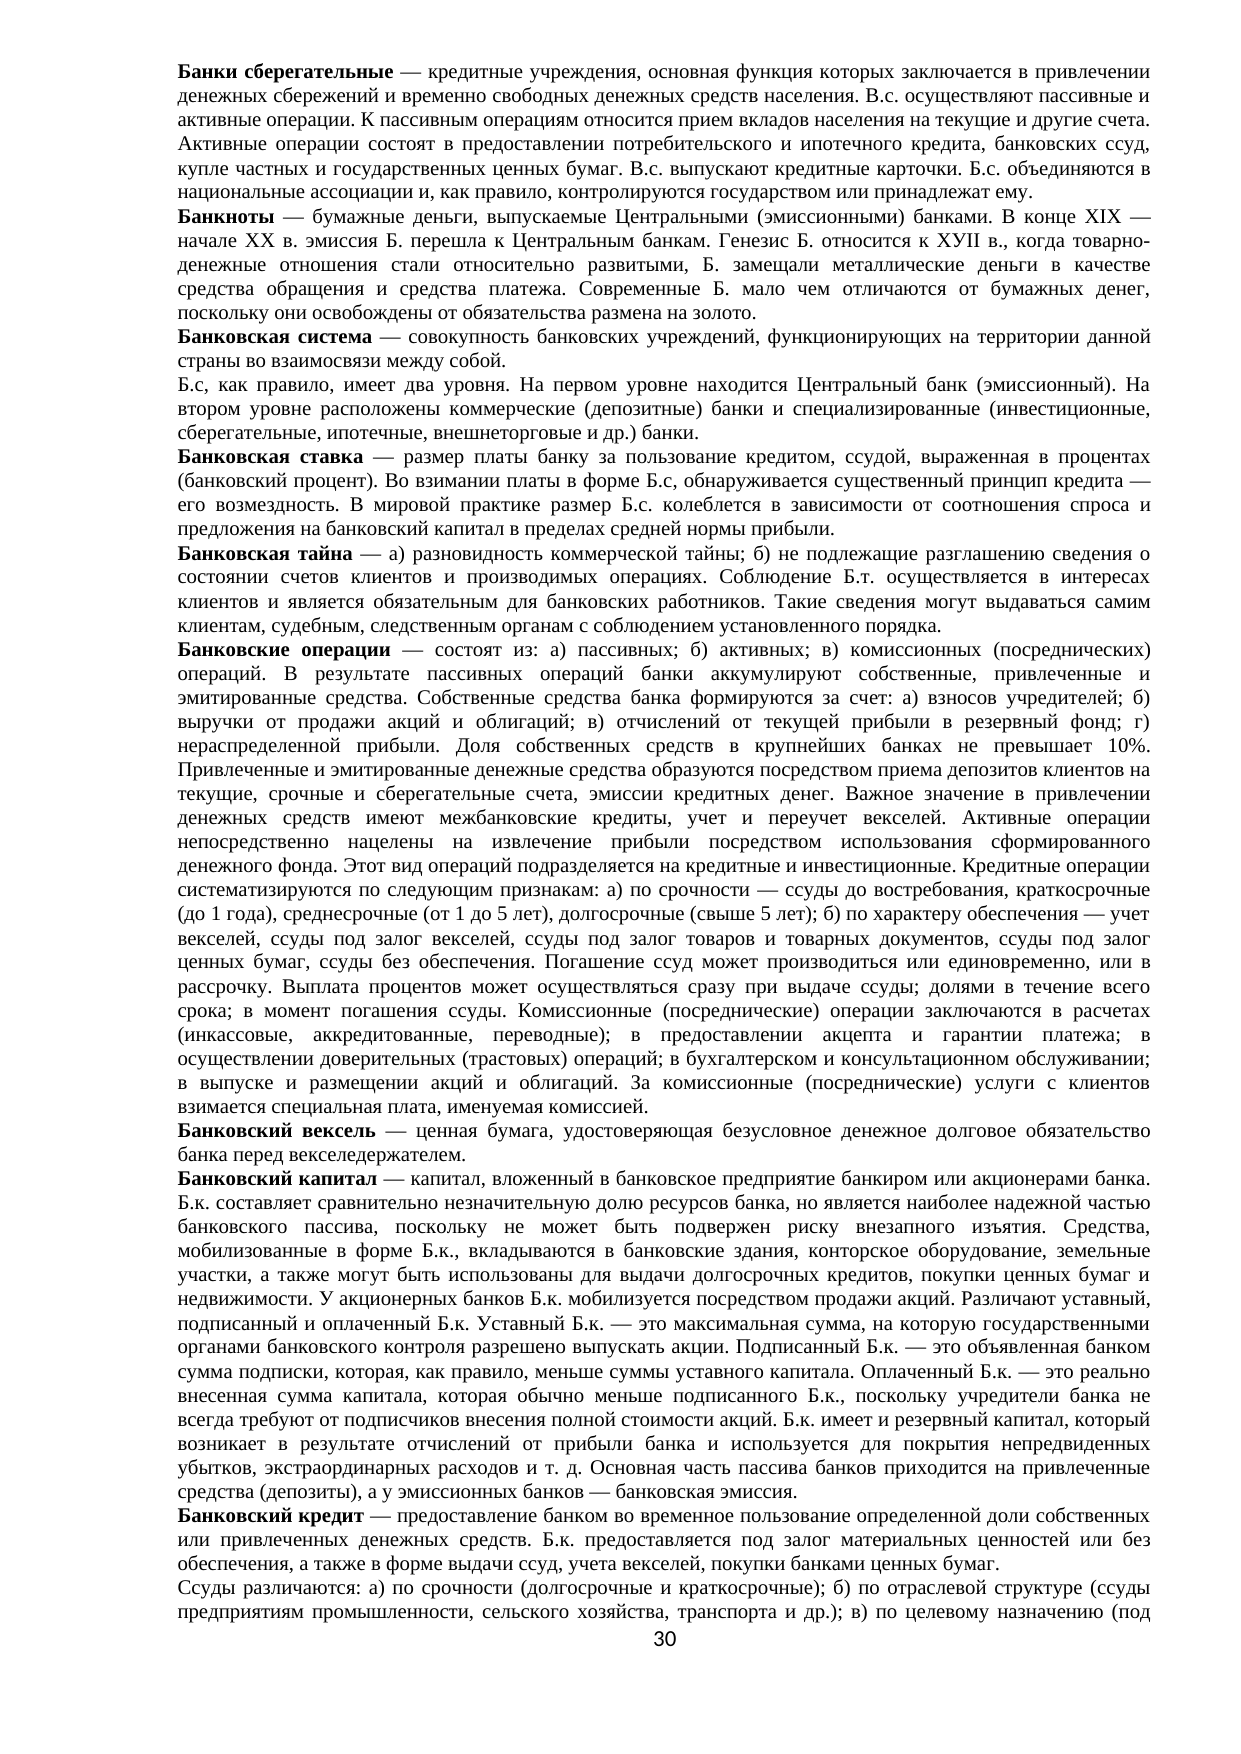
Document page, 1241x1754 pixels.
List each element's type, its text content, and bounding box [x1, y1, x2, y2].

text Банковский кредит — предоставление банком во временное пользование определенной доли собственных или привлеченных денежных средств. Б.к. предоставляется под залог материальных ценностей или без обеспечения, а также в форме выдачи ссуд, учета векселей, покупки банками ценных бумаг. [177, 1503, 1152, 1575]
text Банковская ставка — размер платы банку за пользование кредитом, ссудой, выраженная в процентах (банковский процент). Во взимании платы в форме Б.с, обнаруживается существенный принцип кредита — его возмездность. В мировой практике размер Б.с. колеблется в зависимости от соотношения спроса и предложения на банковский капитал в пределах средней нормы прибыли. [177, 444, 1152, 540]
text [177, 1575, 1152, 1623]
text Банковский вексель — ценная бумага, удостоверяющая безусловное денежное долговое обязательство банка перед векселедержателем. [177, 1118, 1152, 1166]
text Банковская тайна — а) разновидность коммерческой тайны; б) не подлежащие разглашению сведения о состоянии счетов клиентов и производимых операциях. Соблюдение Б.т. осуществляется в интересах клиентов и является обязательным для банковских работников. Такие сведения могут выдаваться самим клиентам, судебным, следственным органам с соблюдением установленного порядка. [177, 540, 1152, 637]
text Банковские операции — состоят из: а) пассивных; б) активных; в) комиссионных (посреднических) операций. В результате пассивных операций банки аккумулируют собственные, привлеченные и эмитированные средства. Собственные средства банка формируются за счет: а) взносов учредителей; б) выручки от продажи акций и облигаций; в) отчислений от текущей прибыли в резервный фонд; г) нераспределенной прибыли. Доля собственных средств в крупнейших банках не превышает 10%. Привлеченные и эмитированные денежные средства образуются посредством приема депозитов клиентов на текущие, срочные и сберегательные счета, эмиссии кредитных денег. Важное значение в привлечении денежных средств имеют межбанковские кредиты, учет и переучет векселей. Активные операции непосредственно нацелены на извлечение прибыли посредством использования сформированного денежного фонда. Этот вид операций подразделяется на кредитные и инвестиционные. Кредитные операции систематизируются по следующим признакам: а) по срочности — ссуды до востребования, краткосрочные (до 1 года), среднесрочные (от 1 до 5 лет), долгосрочные (свыше 5 лет); б) по характеру обеспечения — учет векселей, ссуды под залог векселей, ссуды под залог товаров и товарных документов, ссуды под залог ценных бумаг, ссуды без обеспечения. Погашение ссуд может производиться или единовременно, или в рассрочку. Выплата процентов может осуществляться сразу при выдаче ссуды; долями в течение всего срока; в момент погашения ссуды. Комиссионные (посреднические) операции заключаются в расчетах (инкассовые, аккредитованные, переводные); в предоставлении акцепта и гарантии платежа; в осуществлении доверительных (трастовых) операций; в бухгалтерском и консультационном обслуживании; в выпуске и размещении акций и облигаций. За комиссионные (посреднические) услуги с клиентов взимается специальная плата, именуемая комиссией. [177, 637, 1152, 1118]
text Банкноты — бумажные деньги, выпускаемые Центральными (эмиссионными) банками. В конце ХIХ — начале ХХ в. эмиссия Б. перешла к Центральным банкам. Генезис Б. относится к ХУII в., когда товарно-денежные отношения стали относительно развитыми, Б. замещали металлические деньги в качестве средства обращения и средства платежа. Современные Б. мало чем отличаются от бумажных денег, поскольку они освобождены от обязательства размена на золото. [177, 203, 1152, 324]
text Банковская система — совокупность банковских учреждений, функционирующих на территории данной страны во взаимосвязи между собой. [177, 324, 1152, 372]
text Банки сберегательные — кредитные учреждения, основная функция которых заключается в привлечении денежных сбережений и временно свободных денежных средств населения. В.с. осуществляют пассивные и активные операции. К пассивным операциям относится прием вкладов населения на текущие и другие счета. Активные операции состоят в предоставлении потребительского и ипотечного кредита, банковских ссуд, купле частных и государственных ценных бумаг. В.с. выпускают кредитные карточки. Б.с. объединяются в национальные ассоциации и, как правило, контролируются государством или принадлежат ему. [177, 59, 1152, 203]
text Б.с, как правило, имеет два уровня. На первом уровне находится Центральный банк (эмиссионный). На втором уровне расположены коммерческие (депозитные) банки и специализированные (инвестиционные, сберегательные, ипотечные, внешнеторговые и др.) банки. [177, 372, 1152, 444]
text Банковский капитал — капитал, вложенный в банковское предприятие банкиром или акционерами банка. Б.к. составляет сравнительно незначительную долю ресурсов банка, но является наиболее надежной частью банковского пассива, поскольку не может быть подвержен риску внезапного изъятия. Средства, мобилизованные в форме Б.к., вкладываются в банковские здания, конторское оборудование, земельные участки, а также могут быть использованы для выдачи долгосрочных кредитов, покупки ценных бумаг и недвижимости. У акционерных банков Б.к. мобилизуется посредством продажи акций. Различают уставный, подписанный и оплаченный Б.к. Уставный Б.к. — это максимальная сумма, на которую государственными органами банковского контроля разрешено выпускать акции. Подписанный Б.к. — это объявленная банком сумма подписки, которая, как правило, меньше суммы уставного капитала. Оплаченный Б.к. — это реально внесенная сумма капитала, которая обычно меньше подписанного Б.к., поскольку учредители банка не всегда требуют от подписчиков внесения полной стоимости акций. Б.к. имеет и резервный капитал, который возникает в результате отчислений от прибыли банка и используется для покрытия непредвиденных убытков, экстраординарных расходов и т. д. Основная часть пассива банков приходится на привлеченные средства (депозиты), а у эмиссионных банков — банковская эмиссия. [177, 1166, 1152, 1503]
